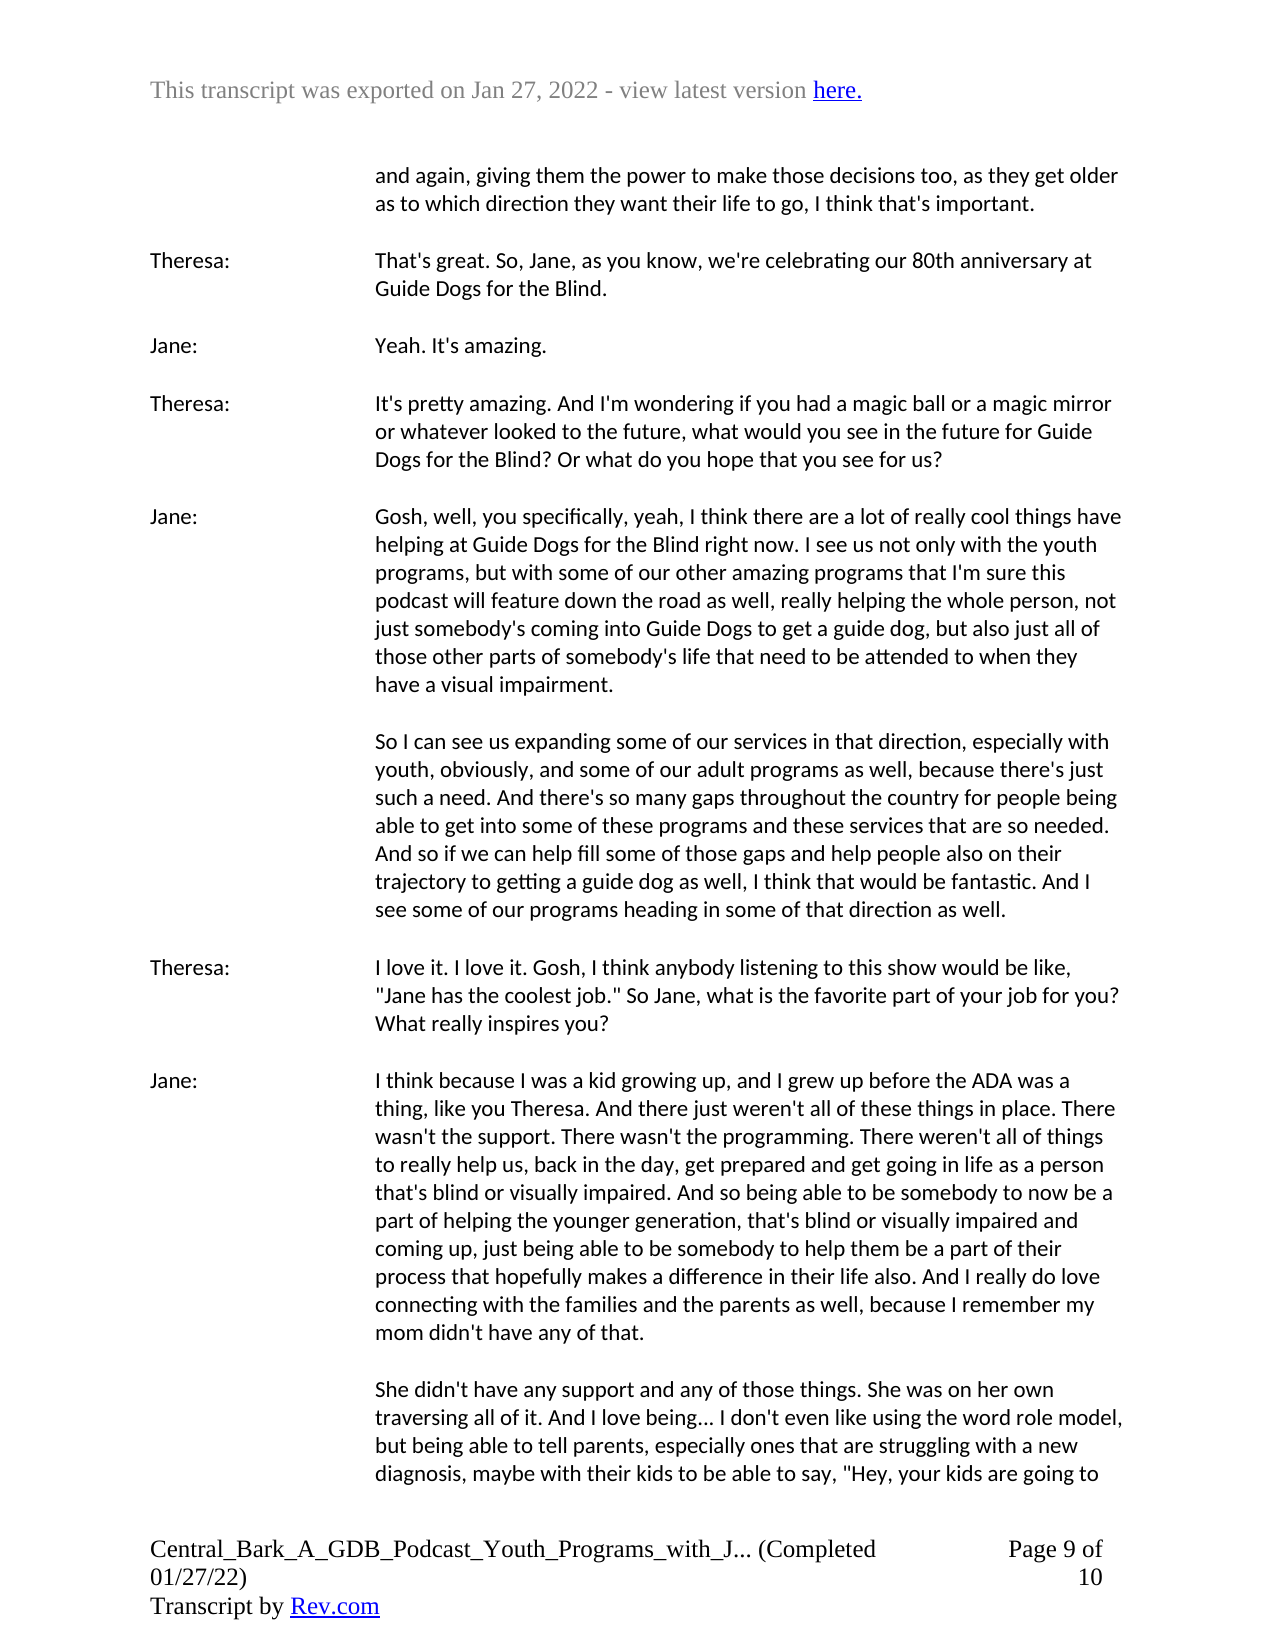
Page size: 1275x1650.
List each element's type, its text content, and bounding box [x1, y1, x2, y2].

text Jane: Yeah. It's amazing. [150, 332, 1125, 360]
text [150, 161, 1125, 217]
text Theresa: It's pretty amazing. And I'm wondering if you had a magic ball or a magic mirror or whatever looked to the future, what would you see in the future for Guide Dogs for the Blind? Or what do you hope that you see for us? [150, 389, 1125, 473]
text Jane: Gosh, well, you specifically, yeah, I think there are a lot of really cool things have helping at Guide Dogs for the Blind right now. I see us not only with the youth programs, but with some of our other amazing programs that I'm sure this podcast will feature down the road as well, really helping the whole person, not just somebody's coming into Guide Dogs to get a guide dog, but also just all of those other parts of somebody's life that need to be attended to when they have a visual impairment. [150, 502, 1125, 698]
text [150, 1375, 1125, 1487]
text Theresa: I love it. I love it. Gosh, I think anybody listening to this show would be like, "Jane has the coolest job." So Jane, what is the favorite part of your job for you? What really inspires you? [150, 953, 1125, 1037]
text So I can see us expanding some of our services in that direction, especially with youth, obviously, and some of our adult programs as well, because there's just such a need. And there's so many gaps throughout the country for people being able to get into some of these programs and these services that are so needed. And so if we can help fill some of those gaps and help people also on their trajectory to getting a guide dog as well, I think that would be fantastic. And I see some of our programs heading in some of that direction as well. [150, 727, 1125, 923]
text Jane: I think because I was a kid growing up, and I grew up before the ADA was a thing, like you Theresa. And there just weren't all of these things in place. There wasn't the support. There wasn't the programming. There weren't all of things to really help us, back in the day, get prepared and get going in life as a person that's blind or visually impaired. And so being able to be somebody to now be a part of helping the younger generation, that's blind or visually impaired and coming up, just being able to be somebody to help them be a part of their process that hopefully makes a difference in their life also. And I really do love connecting with the families and the parents as well, because I remember my mom didn't have any of that. [150, 1066, 1125, 1346]
text Theresa: That's great. So, Jane, as you know, we're celebrating our 80th anniversary at Guide Dogs for the Blind. [150, 246, 1125, 302]
